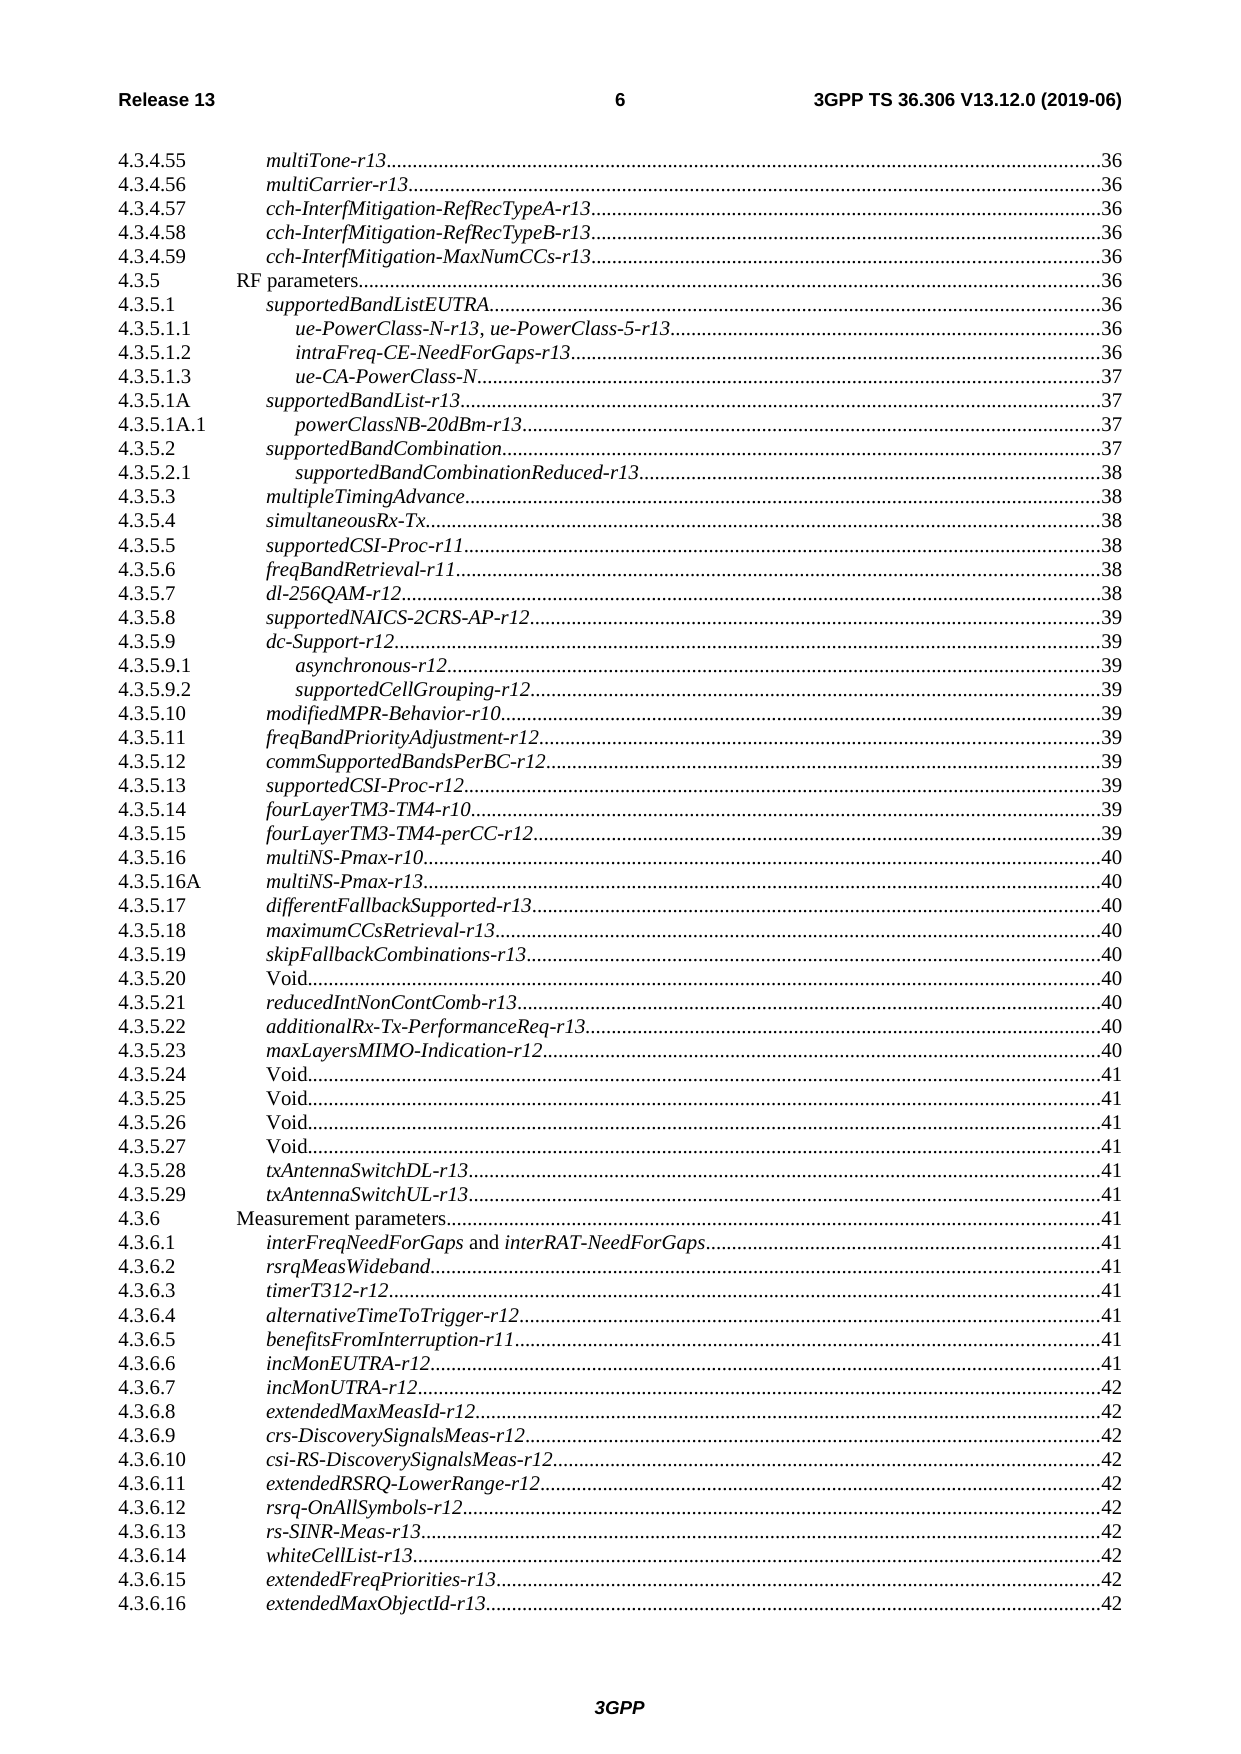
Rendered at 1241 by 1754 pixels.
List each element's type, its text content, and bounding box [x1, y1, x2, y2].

text 4.3.6.12 rsrq-OnAllSymbols-r12 42 [118, 1495, 1122, 1519]
text 4.3.5.9.2 supportedCellGrouping-r12 39 [118, 677, 1122, 701]
text 4.3.6.7 incMonUTRA-r12 42 [118, 1375, 1122, 1399]
text 4.3.5.2.1 supportedBandCombinationReduced-r13 38 [118, 460, 1122, 484]
text 4.3.5.17 differentFallbackSupported-r13 40 [118, 893, 1122, 917]
text 4.3.6.3 timerT312-r12 41 [118, 1278, 1122, 1302]
text 4.3.6.11 extendedRSRQ-LowerRange-r12 42 [118, 1471, 1122, 1495]
text 4.3.5.7 dl-256QAM-r12 38 [118, 581, 1122, 605]
text 4.3.5.1.2 intraFreq-CE-NeedForGaps-r13 36 [118, 340, 1122, 364]
text 4.3.5.8 supportedNAICS-2CRS-AP-r12 39 [118, 605, 1122, 629]
text 4.3.5.16A multiNS-Pmax-r13 40 [118, 869, 1122, 893]
text 4.3.4.58 cch-InterfMitigation-RefRecTypeB-r13 36 [118, 220, 1122, 244]
text 4.3.5.23 maxLayersMIMO-Indication-r12 40 [118, 1038, 1122, 1062]
text 4.3.4.59 cch-InterfMitigation-MaxNumCCs-r13 36 [118, 244, 1122, 268]
text 4.3.5.15 fourLayerTM3-TM4-perCC-r12 39 [118, 821, 1122, 845]
text 4.3.6.15 extendedFreqPriorities-r13 42 [118, 1567, 1122, 1591]
text 4.3.5.13 supportedCSI-Proc-r12 39 [118, 773, 1122, 797]
text 4.3.5.1A supportedBandList-r13 37 [118, 388, 1122, 412]
text 4.3.5.28 txAntennaSwitchDL-r13 41 [118, 1158, 1122, 1182]
text 4.3.5.26 Void 41 [118, 1110, 1122, 1134]
text 4.3.5.1.1 ue-PowerClass-N-r13, ue-PowerClass-5-r13 36 [118, 316, 1122, 340]
text 4.3.5.4 simultaneousRx-Tx 38 [118, 508, 1122, 532]
text 4.3.5.25 Void 41 [118, 1086, 1122, 1110]
text 4.3.5.2 supportedBandCombination 37 [118, 436, 1122, 460]
text 4.3.5.20 Void 40 [118, 966, 1122, 990]
text 4.3.5.1A.1 powerClassNB-20dBm-r13 37 [118, 412, 1122, 436]
text 4.3.4.56 multiCarrier-r13 36 [118, 172, 1122, 196]
text 4.3.6.8 extendedMaxMeasId-r12 42 [118, 1399, 1122, 1423]
text 4.3.5.9 dc-Support-r12 39 [118, 629, 1122, 653]
text 4.3.5.14 fourLayerTM3-TM4-r10 39 [118, 797, 1122, 821]
text 4.3.6 Measurement parameters 41 [118, 1206, 1122, 1230]
text 4.3.6.5 benefitsFromInterruption-r11 41 [118, 1327, 1122, 1351]
text 4.3.5.1 supportedBandListEUTRA 36 [118, 292, 1122, 316]
text 4.3.6.10 csi-RS-DiscoverySignalsMeas-r12 42 [118, 1447, 1122, 1471]
text 4.3.5.5 supportedCSI-Proc-r11 38 [118, 532, 1122, 557]
text 4.3.5.24 Void 41 [118, 1062, 1122, 1086]
text 4.3.5.19 skipFallbackCombinations-r13 40 [118, 942, 1122, 966]
text 4.3.5.1.3 ue-CA-PowerClass-N 37 [118, 364, 1122, 388]
text 4.3.5.18 maximumCCsRetrieval-r13 40 [118, 917, 1122, 942]
text 4.3.6.2 rsrqMeasWideband 41 [118, 1254, 1122, 1278]
text 4.3.6.4 alternativeTimeToTrigger-r12 41 [118, 1302, 1122, 1327]
text 4.3.4.57 cch-InterfMitigation-RefRecTypeA-r13 36 [118, 196, 1122, 220]
text 4.3.6.16 extendedMaxObjectId-r13 42 [118, 1591, 1122, 1615]
text 4.3.5.9.1 asynchronous-r12 39 [118, 653, 1122, 677]
text 4.3.5.11 freqBandPriorityAdjustment-r12 39 [118, 725, 1122, 749]
text 4.3.5.10 modifiedMPR-Behavior-r10 39 [118, 701, 1122, 725]
text 4.3.6.13 rs-SINR-Meas-r13 42 [118, 1519, 1122, 1543]
text 4.3.6.14 whiteCellList-r13 42 [118, 1543, 1122, 1567]
text 4.3.4.55 multiTone-r13 36 [118, 147, 1122, 172]
text 4.3.6.1 interFreqNeedForGaps and interRAT-NeedForGaps 41 [118, 1230, 1122, 1254]
text 4.3.5 RF parameters 36 [118, 268, 1122, 292]
text 4.3.5.16 multiNS-Pmax-r10 40 [118, 845, 1122, 869]
text 4.3.5.6 freqBandRetrieval-r11 38 [118, 557, 1122, 581]
text 4.3.5.21 reducedIntNonContComb-r13 40 [118, 990, 1122, 1014]
text 4.3.5.29 txAntennaSwitchUL-r13 41 [118, 1182, 1122, 1206]
text 4.3.6.6 incMonEUTRA-r12 41 [118, 1351, 1122, 1375]
text 4.3.6.9 crs-DiscoverySignalsMeas-r12 42 [118, 1423, 1122, 1447]
text 4.3.5.22 additionalRx-Tx-PerformanceReq-r13 40 [118, 1014, 1122, 1038]
text 4.3.5.3 multipleTimingAdvance 38 [118, 484, 1122, 508]
text 4.3.5.27 Void 41 [118, 1134, 1122, 1158]
text 4.3.5.12 commSupportedBandsPerBC-r12 39 [118, 749, 1122, 773]
